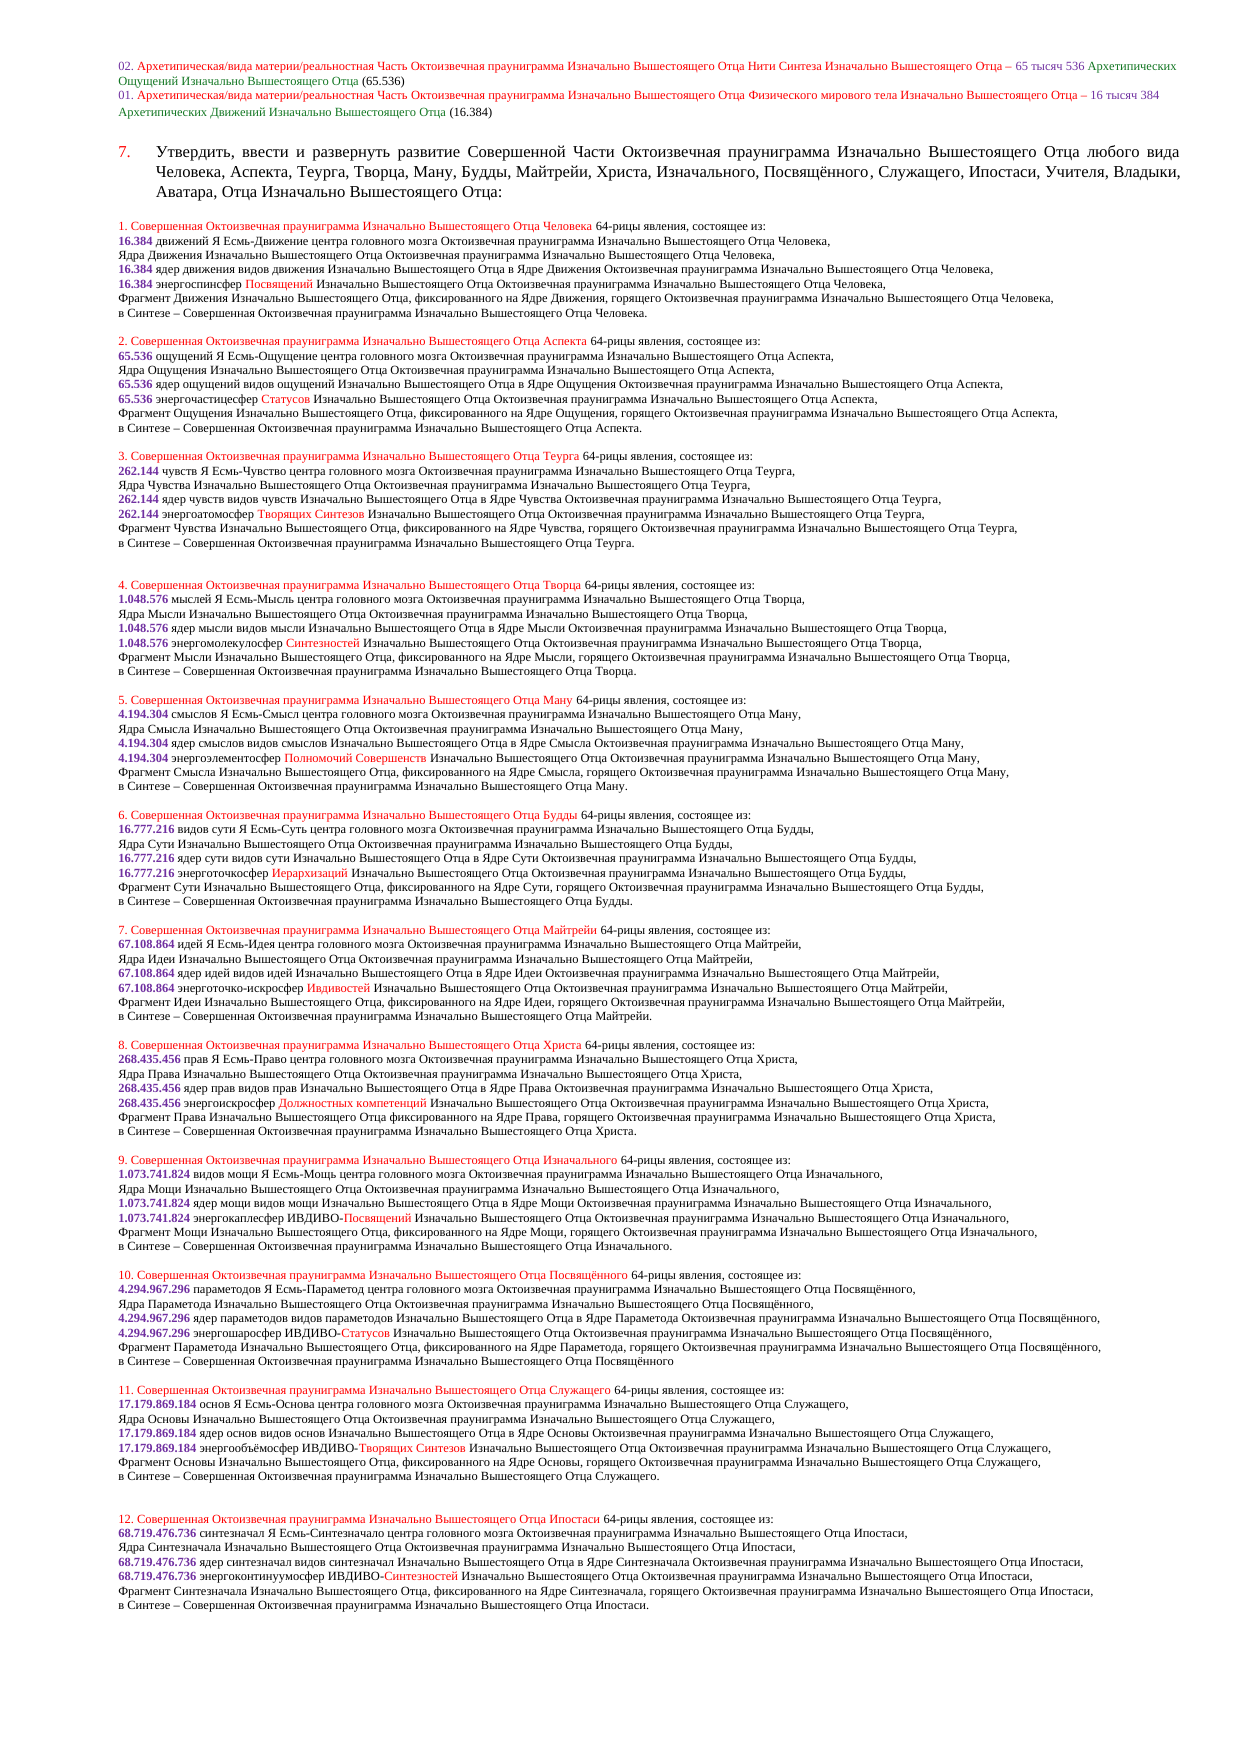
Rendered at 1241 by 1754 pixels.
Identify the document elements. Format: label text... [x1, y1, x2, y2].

text Ядра Основы Изначально Вышестоящего Отца Октоизвечная прауниграмма Изначально Вышестоящего Отца Служащего, [118, 1412, 1181, 1426]
text 16.777.216 видов сути Я Есмь-Суть центра головного мозга Октоизвечная прауниграмма Изначально Вышестоящего Отца Будды, [118, 822, 1181, 837]
text Ядра Идеи Изначально Вышестоящего Отца Октоизвечная прауниграмма Изначально Вышестоящего Отца Майтрейи, [118, 952, 1181, 966]
text 1.073.741.824 энергокаплесфер ИВДИВО-Посвящений Изначально Вышестоящего Отца Октоизвечная прауниграмма Изначально Вышестоящего Отца Изначального, [118, 1210, 1181, 1225]
text 9. Совершенная Октоизвечная прауниграмма Изначально Вышестоящего Отца Изначального 64-рицы явления, состоящее из: [118, 1153, 1181, 1167]
text 16.384 энергоспинсфер Посвящений Изначально Вышестоящего Отца Октоизвечная прауниграмма Изначально Вышестоящего Отца Человека, [118, 277, 1181, 291]
text Ядра Синтезначала Изначально Вышестоящего Отца Октоизвечная прауниграмма Изначально Вышестоящего Отца Ипостаси, [118, 1540, 1181, 1554]
text в Синтезе – Совершенная Октоизвечная прауниграмма Изначально Вышестоящего Отца Майтрейи. [118, 1009, 1181, 1023]
text Ядра Смысла Изначально Вышестоящего Отца Октоизвечная прауниграмма Изначально Вышестоящего Отца Ману, [118, 722, 1181, 736]
text 1. Совершенная Октоизвечная прауниграмма Изначально Вышестоящего Отца Человека 64-рицы явления, состоящее из: [118, 219, 1181, 233]
text 11. Совершенная Октоизвечная прауниграмма Изначально Вышестоящего Отца Служащего 64-рицы явления, состоящее из: [118, 1383, 1181, 1397]
text в Синтезе – Совершенная Октоизвечная прауниграмма Изначально Вышестоящего Отца Будды. [118, 894, 1181, 908]
text 16.384 ядер движения видов движения Изначально Вышестоящего Отца в Ядре Движения Октоизвечная прауниграмма Изначально Вышестоящего Отца Человека, [118, 262, 1181, 277]
text 67.108.864 ядер идей видов идей Изначально Вышестоящего Отца в Ядре Идеи Октоизвечная прауниграмма Изначально Вышестоящего Отца Майтрейи, [118, 966, 1181, 980]
text 7. Совершенная Октоизвечная прауниграмма Изначально Вышестоящего Отца Майтрейи 64-рицы явления, состоящее из: [118, 923, 1181, 937]
text Ядра Сути Изначально Вышестоящего Отца Октоизвечная прауниграмма Изначально Вышестоящего Отца Будды, [118, 837, 1181, 851]
text Фрагмент Права Изначально Вышестоящего Отца фиксированного на Ядре Права, горящего Октоизвечная прауниграмма Изначально Вышестоящего Отца Христа, [118, 1110, 1181, 1124]
text в Синтезе – Совершенная Октоизвечная прауниграмма Изначально Вышестоящего Отца Изначального. [118, 1239, 1181, 1253]
text 4.194.304 смыслов Я Есмь-Смысл центра головного мозга Октоизвечная прауниграмма Изначально Вышестоящего Отца Ману, [118, 707, 1181, 722]
text в Синтезе – Совершенная Октоизвечная прауниграмма Изначально Вышестоящего Отца Христа. [118, 1124, 1181, 1138]
text Фрагмент Мысли Изначально Вышестоящего Отца, фиксированного на Ядре Мысли, горящего Октоизвечная прауниграмма Изначально Вышестоящего Отца Творца, [118, 650, 1181, 664]
text 17.179.869.184 энергообъёмосфер ИВДИВО-Творящих Синтезов Изначально Вышестоящего Отца Октоизвечная прауниграмма Изначально Вышестоящего Отца Служащего, [118, 1440, 1181, 1455]
text в Синтезе – Совершенная Октоизвечная прауниграмма Изначально Вышестоящего Отца Теурга. [118, 535, 1181, 550]
text 5. Совершенная Октоизвечная прауниграмма Изначально Вышестоящего Отца Ману 64-рицы явления, состоящее из: [118, 693, 1181, 707]
text Фрагмент Идеи Изначально Вышестоящего Отца, фиксированного на Ядре Идеи, горящего Октоизвечная прауниграмма Изначально Вышестоящего Отца Майтрейи, [118, 995, 1181, 1009]
text 16.777.216 ядер сути видов сути Изначально Вышестоящего Отца в Ядре Сути Октоизвечная прауниграмма Изначально Вышестоящего Отца Будды, [118, 851, 1181, 865]
text 4.194.304 ядер смыслов видов смыслов Изначально Вышестоящего Отца в Ядре Смысла Октоизвечная прауниграмма Изначально Вышестоящего Отца Ману, [118, 736, 1181, 750]
text 10. Совершенная Октоизвечная прауниграмма Изначально Вышестоящего Отца Посвящённого 64-рицы явления, состоящее из: [118, 1268, 1181, 1282]
text 68.719.476.736 энергоконтинуумосфер ИВДИВО-Синтезностей Изначально Вышестоящего Отца Октоизвечная прауниграмма Изначально Вышестоящего Отца Ипостаси, [118, 1569, 1181, 1583]
text Ядра Ощущения Изначально Вышестоящего Отца Октоизвечная прауниграмма Изначально Вышестоящего Отца Аспекта, [118, 363, 1181, 377]
text 268.435.456 ядер прав видов прав Изначально Вышестоящего Отца в Ядре Права Октоизвечная прауниграмма Изначально Вышестоящего Отца Христа, [118, 1081, 1181, 1095]
text 4.294.967.296 ядер параметодов видов параметодов Изначально Вышестоящего Отца в Ядре Параметода Октоизвечная прауниграмма Изначально Вышестоящего Отца Посвящённого, [118, 1311, 1181, 1325]
text 65.536 энергочастицесфер Статусов Изначально Вышестоящего Отца Октоизвечная прауниграмма Изначально Вышестоящего Отца Аспекта, [118, 392, 1181, 406]
text в Синтезе – Совершенная Октоизвечная прауниграмма Изначально Вышестоящего Отца Посвящённого [118, 1354, 1181, 1368]
text Ядра Параметода Изначально Вышестоящего Отца Октоизвечная прауниграмма Изначально Вышестоящего Отца Посвящённого, [118, 1297, 1181, 1311]
text 67.108.864 идей Я Есмь-Идея центра головного мозга Октоизвечная прауниграмма Изначально Вышестоящего Отца Майтрейи, [118, 937, 1181, 952]
text Фрагмент Ощущения Изначально Вышестоящего Отца, фиксированного на Ядре Ощущения, горящего Октоизвечная прауниграмма Изначально Вышестоящего Отца Аспекта, [118, 406, 1181, 420]
text 3. Совершенная Октоизвечная прауниграмма Изначально Вышестоящего Отца Теурга 64-рицы явления, состоящее из: [118, 449, 1181, 463]
text Фрагмент Сути Изначально Вышестоящего Отца, фиксированного на Ядре Сути, горящего Октоизвечная прауниграмма Изначально Вышестоящего Отца Будды, [118, 880, 1181, 894]
text 12. Совершенная Октоизвечная прауниграмма Изначально Вышестоящего Отца Ипостаси 64-рицы явления, состоящее из: [118, 1511, 1181, 1526]
text 4. Совершенная Октоизвечная прауниграмма Изначально Вышестоящего Отца Творца 64-рицы явления, состоящее из: [118, 578, 1181, 592]
text в Синтезе – Совершенная Октоизвечная прауниграмма Изначально Вышестоящего Отца Ипостаси. [118, 1598, 1181, 1612]
text 4.194.304 энергоэлементосфер Полномочий Совершенств Изначально Вышестоящего Отца Октоизвечная прауниграмма Изначально Вышестоящего Отца Ману, [118, 750, 1181, 765]
text Ядра Мысли Изначально Вышестоящего Отца Октоизвечная прауниграмма Изначально Вышестоящего Отца Творца, [118, 607, 1181, 621]
text 4.294.967.296 параметодов Я Есмь-Параметод центра головного мозга Октоизвечная прауниграмма Изначально Вышестоящего Отца Посвящённого, [118, 1282, 1181, 1297]
text 262.144 ядер чувств видов чувств Изначально Вышестоящего Отца в Ядре Чувства Октоизвечная прауниграмма Изначально Вышестоящего Отца Теурга, [118, 492, 1181, 507]
text 16.777.216 энерготочкосфер Иерархизаций Изначально Вышестоящего Отца Октоизвечная прауниграмма Изначально Вышестоящего Отца Будды, [118, 865, 1181, 880]
text 2. Совершенная Октоизвечная прауниграмма Изначально Вышестоящего Отца Аспекта 64-рицы явления, состоящее из: [118, 334, 1181, 348]
text Фрагмент Параметода Изначально Вышестоящего Отца, фиксированного на Ядре Параметода, горящего Октоизвечная прауниграмма Изначально Вышестоящего Отца Посвящённого, [118, 1340, 1181, 1354]
text 4.294.967.296 энергошаросфер ИВДИВО-Статусов Изначально Вышестоящего Отца Октоизвечная прауниграмма Изначально Вышестоящего Отца Посвящённого, [118, 1325, 1181, 1340]
text Ядра Права Изначально Вышестоящего Отца Октоизвечная прауниграмма Изначально Вышестоящего Отца Христа, [118, 1067, 1181, 1081]
text 65.536 ядер ощущений видов ощущений Изначально Вышестоящего Отца в Ядре Ощущения Октоизвечная прауниграмма Изначально Вышестоящего Отца Аспекта, [118, 377, 1181, 392]
text 1.073.741.824 видов мощи Я Есмь-Мощь центра головного мозга Октоизвечная прауниграмма Изначально Вышестоящего Отца Изначального, [118, 1167, 1181, 1182]
text 16.384 движений Я Есмь-Движение центра головного мозга Октоизвечная прауниграмма Изначально Вышестоящего Отца Человека, [118, 233, 1181, 248]
text 17.179.869.184 основ Я Есмь-Основа центра головного мозга Октоизвечная прауниграмма Изначально Вышестоящего Отца Служащего, [118, 1397, 1181, 1412]
text в Синтезе – Совершенная Октоизвечная прауниграмма Изначально Вышестоящего Отца Человека. [118, 305, 1181, 320]
text 8. Совершенная Октоизвечная прауниграмма Изначально Вышестоящего Отца Христа 64-рицы явления, состоящее из: [118, 1038, 1181, 1052]
text Фрагмент Чувства Изначально Вышестоящего Отца, фиксированного на Ядре Чувства, горящего Октоизвечная прауниграмма Изначально Вышестоящего Отца Теурга, [118, 521, 1181, 535]
text 6. Совершенная Октоизвечная прауниграмма Изначально Вышестоящего Отца Будды 64-рицы явления, состоящее из: [118, 808, 1181, 822]
text 1.048.576 ядер мысли видов мысли Изначально Вышестоящего Отца в Ядре Мысли Октоизвечная прауниграмма Изначально Вышестоящего Отца Творца, [118, 621, 1181, 635]
text 262.144 энергоатомосфер Творящих Синтезов Изначально Вышестоящего Отца Октоизвечная прауниграмма Изначально Вышестоящего Отца Теурга, [118, 507, 1181, 521]
text в Синтезе – Совершенная Октоизвечная прауниграмма Изначально Вышестоящего Отца Служащего. [118, 1469, 1181, 1483]
text 1.048.576 мыслей Я Есмь-Мысль центра головного мозга Октоизвечная прауниграмма Изначально Вышестоящего Отца Творца, [118, 592, 1181, 607]
text 68.719.476.736 ядер синтезначал видов синтезначал Изначально Вышестоящего Отца в Ядре Синтезначала Октоизвечная прауниграмма Изначально Вышестоящего Отца Ипостаси, [118, 1554, 1181, 1569]
text Ядра Движения Изначально Вышестоящего Отца Октоизвечная прауниграмма Изначально Вышестоящего Отца Человека, [118, 248, 1181, 262]
text 68.719.476.736 синтезначал Я Есмь-Синтезначало центра головного мозга Октоизвечная прауниграмма Изначально Вышестоящего Отца Ипостаси, [118, 1526, 1181, 1540]
text 01. Архетипическая/вида материи/реальностная Часть Октоизвечная прауниграмма Изначально Вышестоящего Отца Физического мирового тела Изначально Вышестоящего Отца – 16 тысяч 384 Архетипических Движений Изначально Вышестоящего Отца (16.384) [118, 88, 1181, 119]
text 1.048.576 энергомолекулосфер Синтезностей Изначально Вышестоящего Отца Октоизвечная прауниграмма Изначально Вышестоящего Отца Творца, [118, 635, 1181, 650]
text 02. Архетипическая/вида материи/реальностная Часть Октоизвечная прауниграмма Изначально Вышестоящего Отца Нити Синтеза Изначально Вышестоящего Отца – 65 тысяч 536 Архетипических Ощущений Изначально Вышестоящего Отца (65.536) [118, 59, 1181, 88]
list Утвердить, ввести и развернуть развитие Совершенной Части Октоизвечная прауниграмма Изначально Вышестоящего Отца любого вида Человека, Аспекта, Теурга, Творца, Ману, Будды, Майтрейи, Христа, Изначального, Посвящённого, Служащего, Ипостаси, Учителя, Владыки, Аватара, Отца Изначально Вышестоящего Отца: [118, 142, 1181, 201]
text 65.536 ощущений Я Есмь-Ощущение центра головного мозга Октоизвечная прауниграмма Изначально Вышестоящего Отца Аспекта, [118, 348, 1181, 363]
text 268.435.456 прав Я Есмь-Право центра головного мозга Октоизвечная прауниграмма Изначально Вышестоящего Отца Христа, [118, 1052, 1181, 1067]
text в Синтезе – Совершенная Октоизвечная прауниграмма Изначально Вышестоящего Отца Аспекта. [118, 420, 1181, 435]
text Фрагмент Синтезначала Изначально Вышестоящего Отца, фиксированного на Ядре Синтезначала, горящего Октоизвечная прауниграмма Изначально Вышестоящего Отца Ипостаси, [118, 1583, 1181, 1598]
text Ядра Чувства Изначально Вышестоящего Отца Октоизвечная прауниграмма Изначально Вышестоящего Отца Теурга, [118, 478, 1181, 492]
text в Синтезе – Совершенная Октоизвечная прауниграмма Изначально Вышестоящего Отца Ману. [118, 779, 1181, 793]
text 268.435.456 энергоискросфер Должностных компетенций Изначально Вышестоящего Отца Октоизвечная прауниграмма Изначально Вышестоящего Отца Христа, [118, 1095, 1181, 1110]
text 1.073.741.824 ядер мощи видов мощи Изначально Вышестоящего Отца в Ядре Мощи Октоизвечная прауниграмма Изначально Вышестоящего Отца Изначального, [118, 1196, 1181, 1210]
text 17.179.869.184 ядер основ видов основ Изначально Вышестоящего Отца в Ядре Основы Октоизвечная прауниграмма Изначально Вышестоящего Отца Служащего, [118, 1426, 1181, 1440]
text Фрагмент Движения Изначально Вышестоящего Отца, фиксированного на Ядре Движения, горящего Октоизвечная прауниграмма Изначально Вышестоящего Отца Человека, [118, 291, 1181, 305]
text 262.144 чувств Я Есмь-Чувство центра головного мозга Октоизвечная прауниграмма Изначально Вышестоящего Отца Теурга, [118, 463, 1181, 478]
text Ядра Мощи Изначально Вышестоящего Отца Октоизвечная прауниграмма Изначально Вышестоящего Отца Изначального, [118, 1182, 1181, 1196]
text Фрагмент Мощи Изначально Вышестоящего Отца, фиксированного на Ядре Мощи, горящего Октоизвечная прауниграмма Изначально Вышестоящего Отца Изначального, [118, 1225, 1181, 1239]
text Фрагмент Основы Изначально Вышестоящего Отца, фиксированного на Ядре Основы, горящего Октоизвечная прауниграмма Изначально Вышестоящего Отца Служащего, [118, 1455, 1181, 1469]
text 67.108.864 энерготочко-искросфер Ивдивостей Изначально Вышестоящего Отца Октоизвечная прауниграмма Изначально Вышестоящего Отца Майтрейи, [118, 980, 1181, 995]
text Фрагмент Смысла Изначально Вышестоящего Отца, фиксированного на Ядре Смысла, горящего Октоизвечная прауниграмма Изначально Вышестоящего Отца Ману, [118, 765, 1181, 779]
text в Синтезе – Совершенная Октоизвечная прауниграмма Изначально Вышестоящего Отца Творца. [118, 664, 1181, 678]
